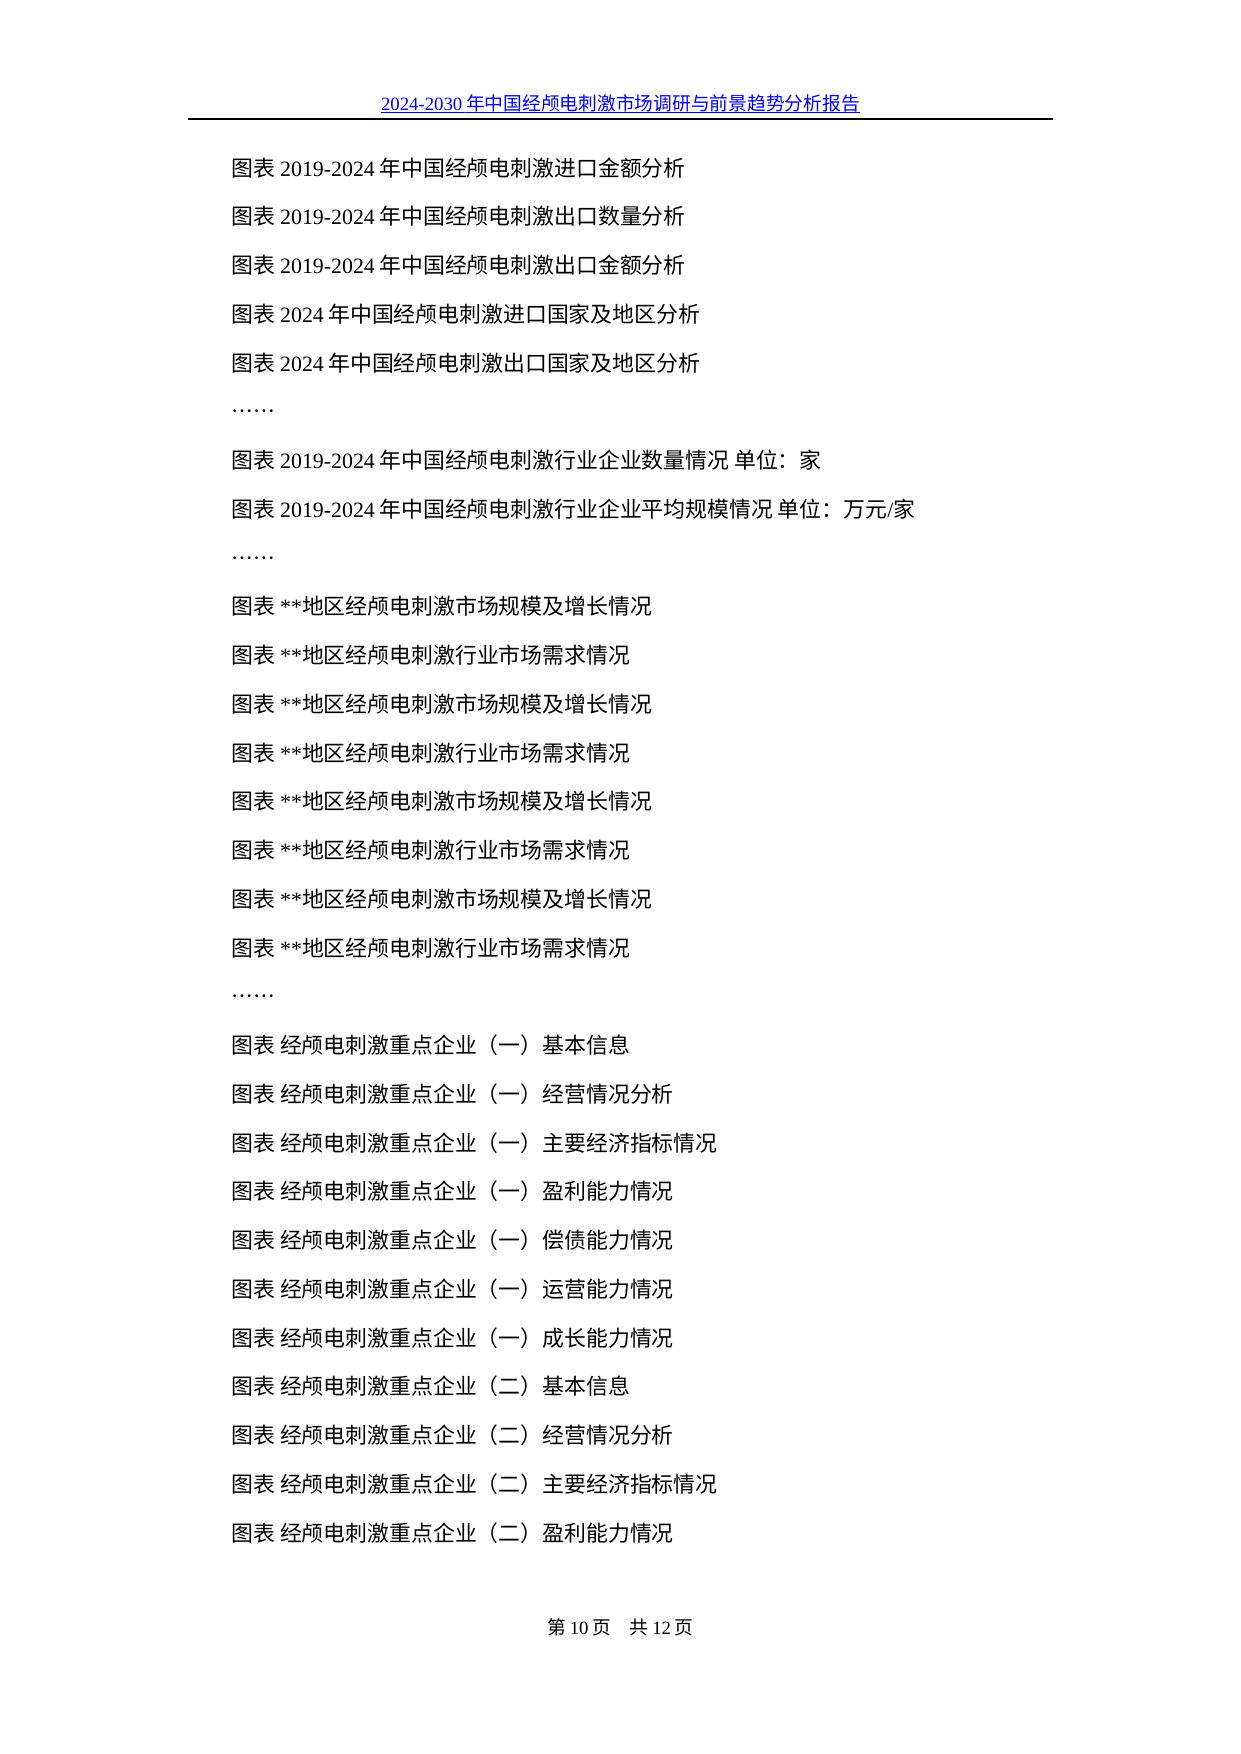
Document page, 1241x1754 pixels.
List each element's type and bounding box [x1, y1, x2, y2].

text [187, 150, 1053, 1548]
